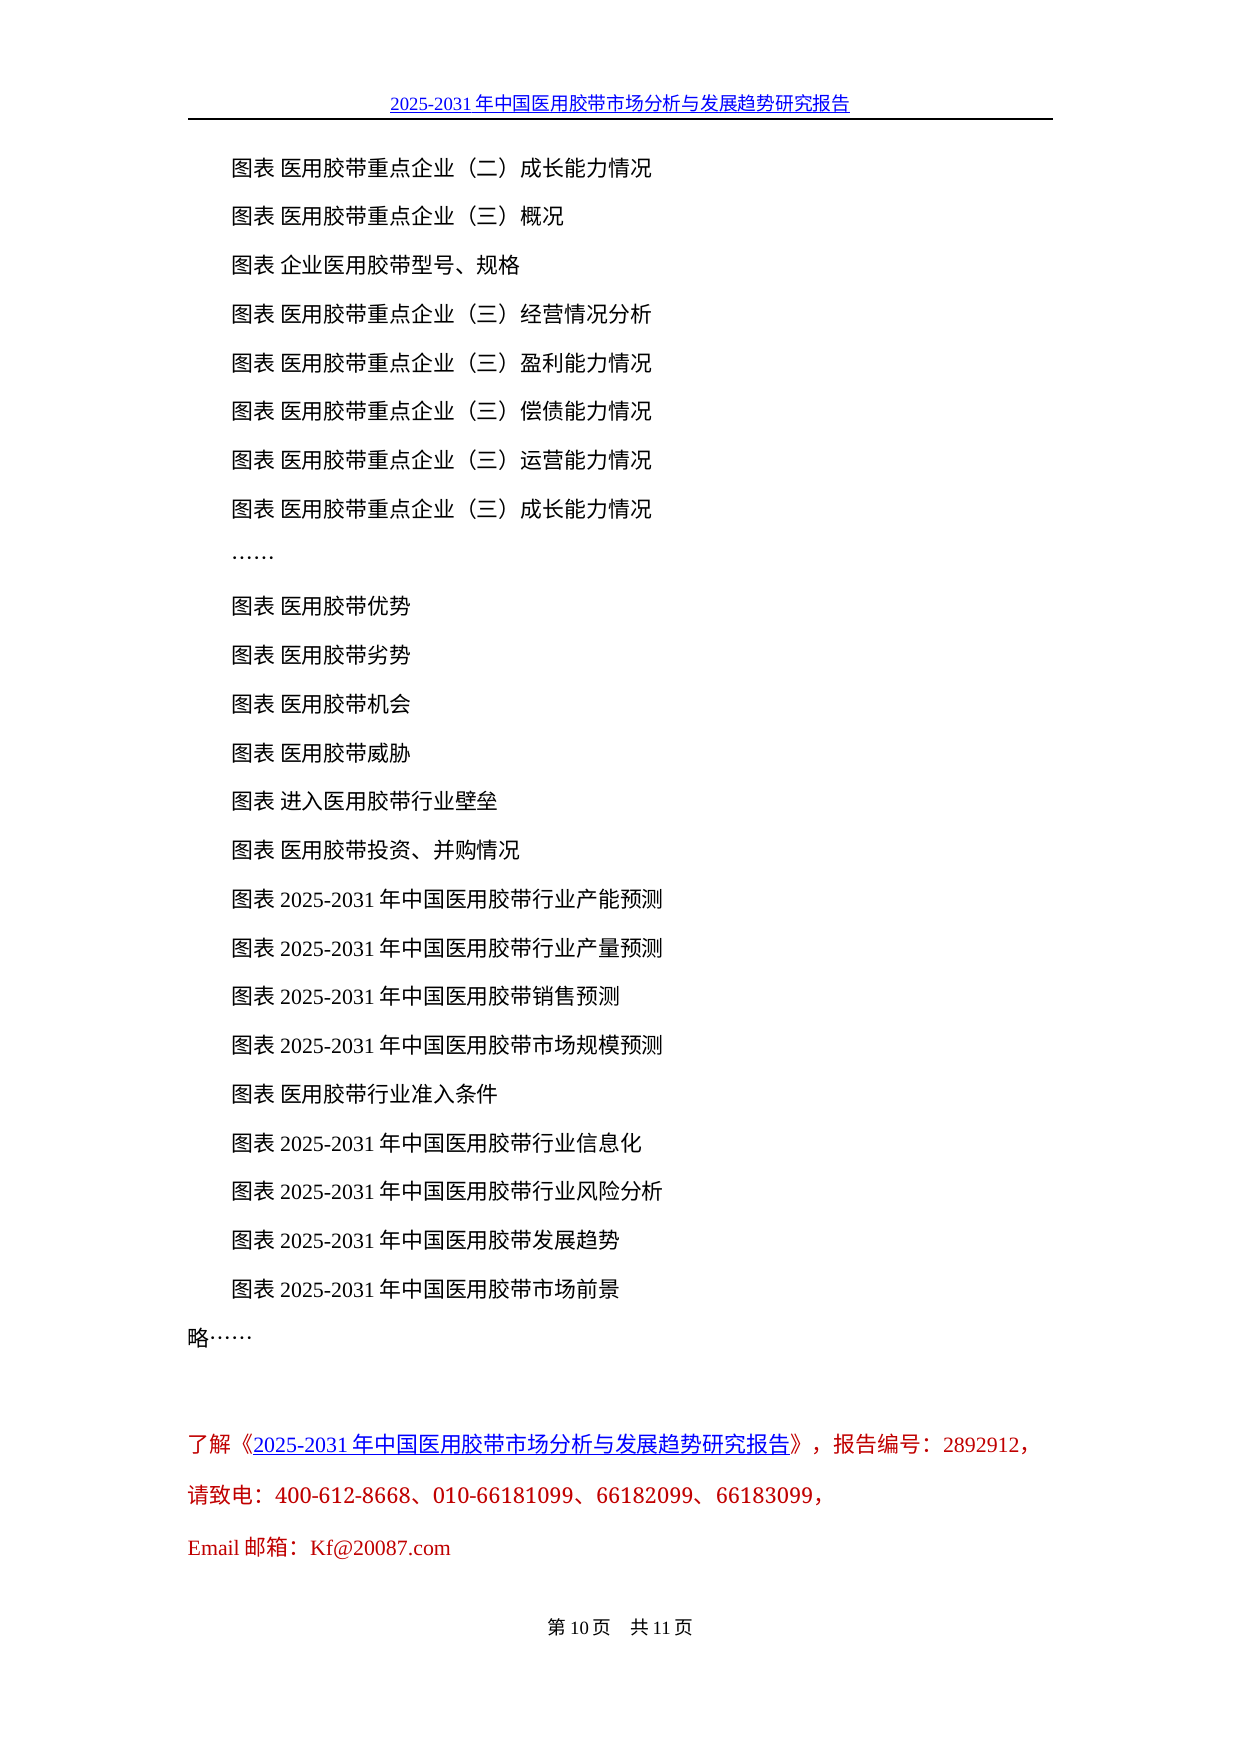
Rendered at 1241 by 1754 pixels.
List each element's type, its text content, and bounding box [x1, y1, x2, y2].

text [187, 150, 1053, 1353]
text 请致电：400-612-8668、010-66181099、66182099、66183099， [187, 1478, 1053, 1511]
text Email邮箱：Kf@20087.com [187, 1530, 1053, 1562]
text 了解《2025-2031年中国医用胶带市场分析与发展趋势研究报告》，报告编号：2892912， [187, 1427, 1053, 1459]
